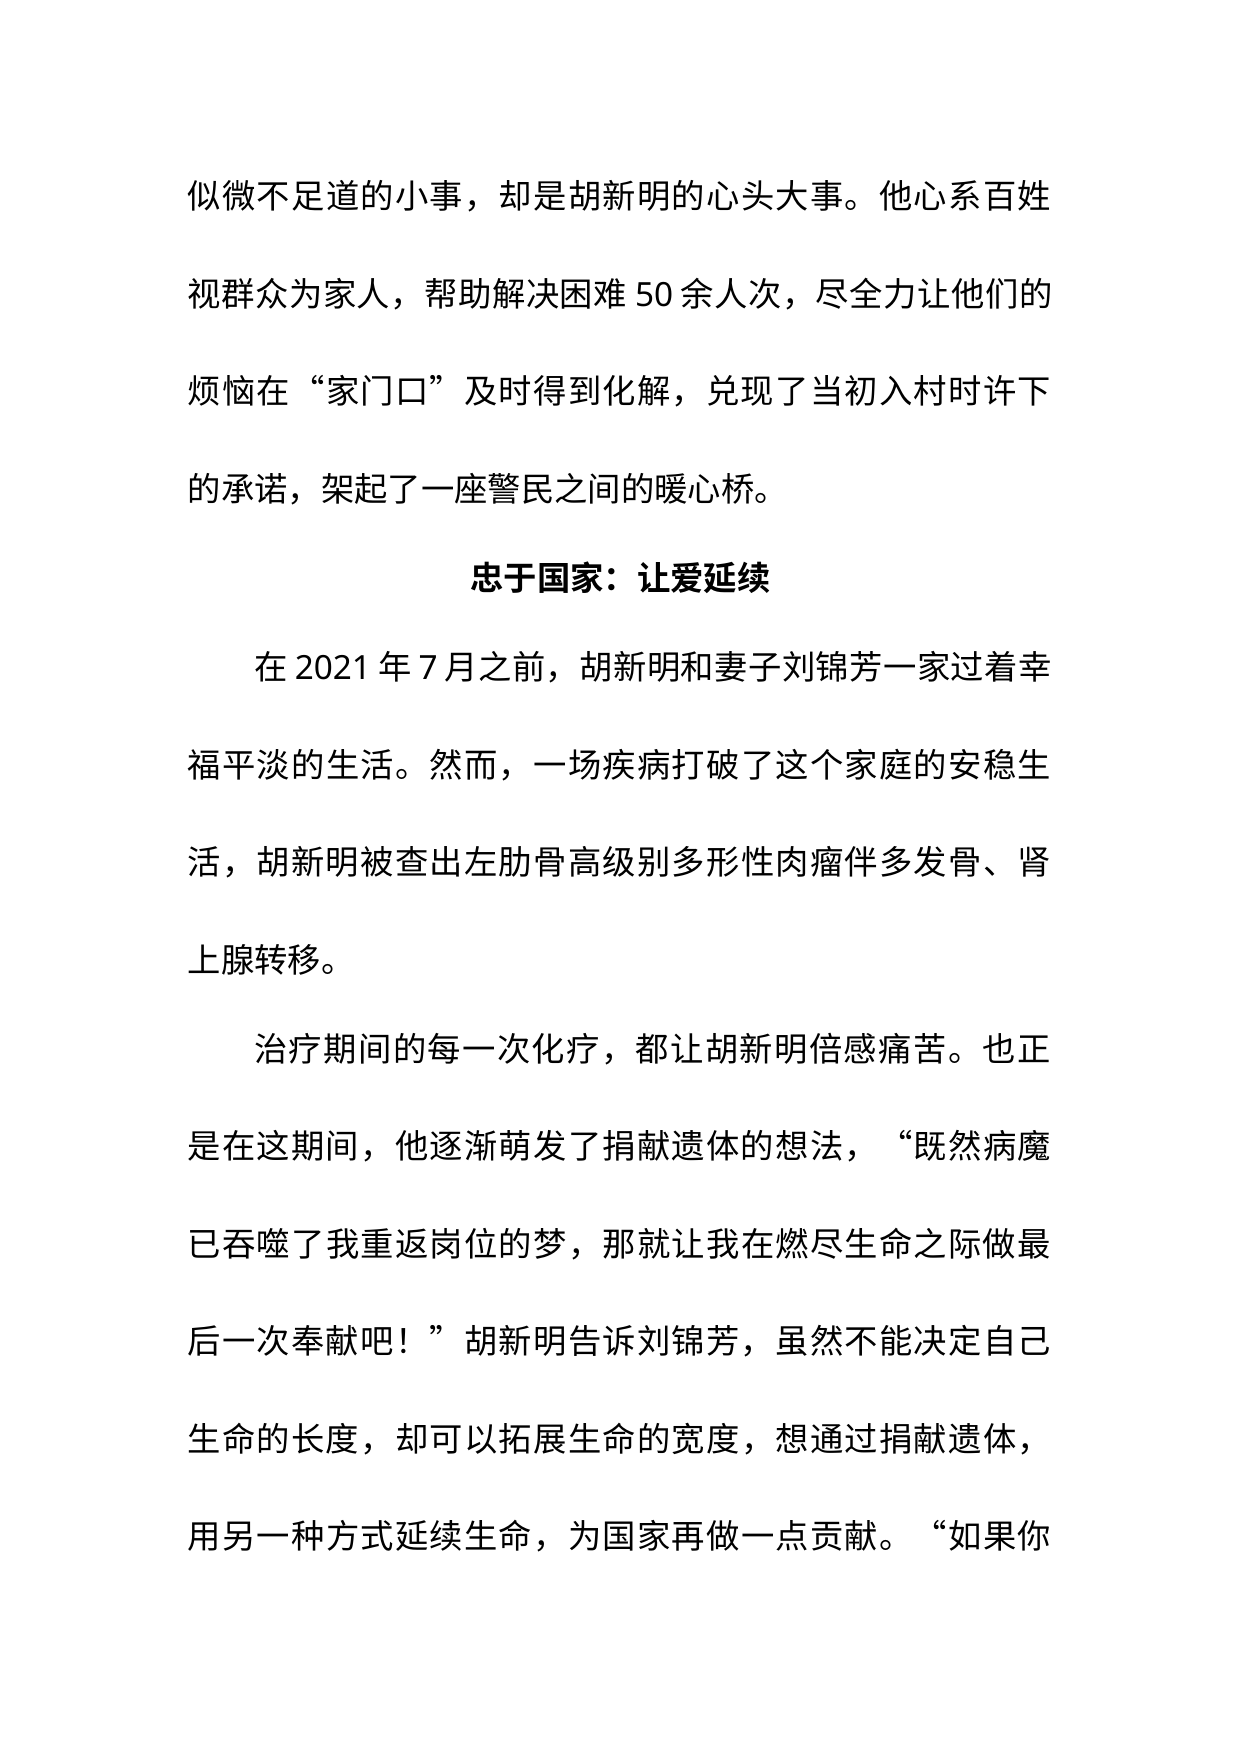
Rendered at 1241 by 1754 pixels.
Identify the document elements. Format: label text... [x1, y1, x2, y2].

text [187, 1014, 1053, 1567]
text 忠于国家：让爱延续 [187, 543, 1053, 608]
text 在2021年7月之前，胡新明和妻子刘锦芳一家过着幸福平淡的生活。然而，一场疾病打破了这个家庭的安稳生活，胡新明被查出左肋骨高级别多形性肉瘤伴多发骨、肾上腺转移。 [187, 633, 1053, 990]
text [187, 162, 1053, 519]
